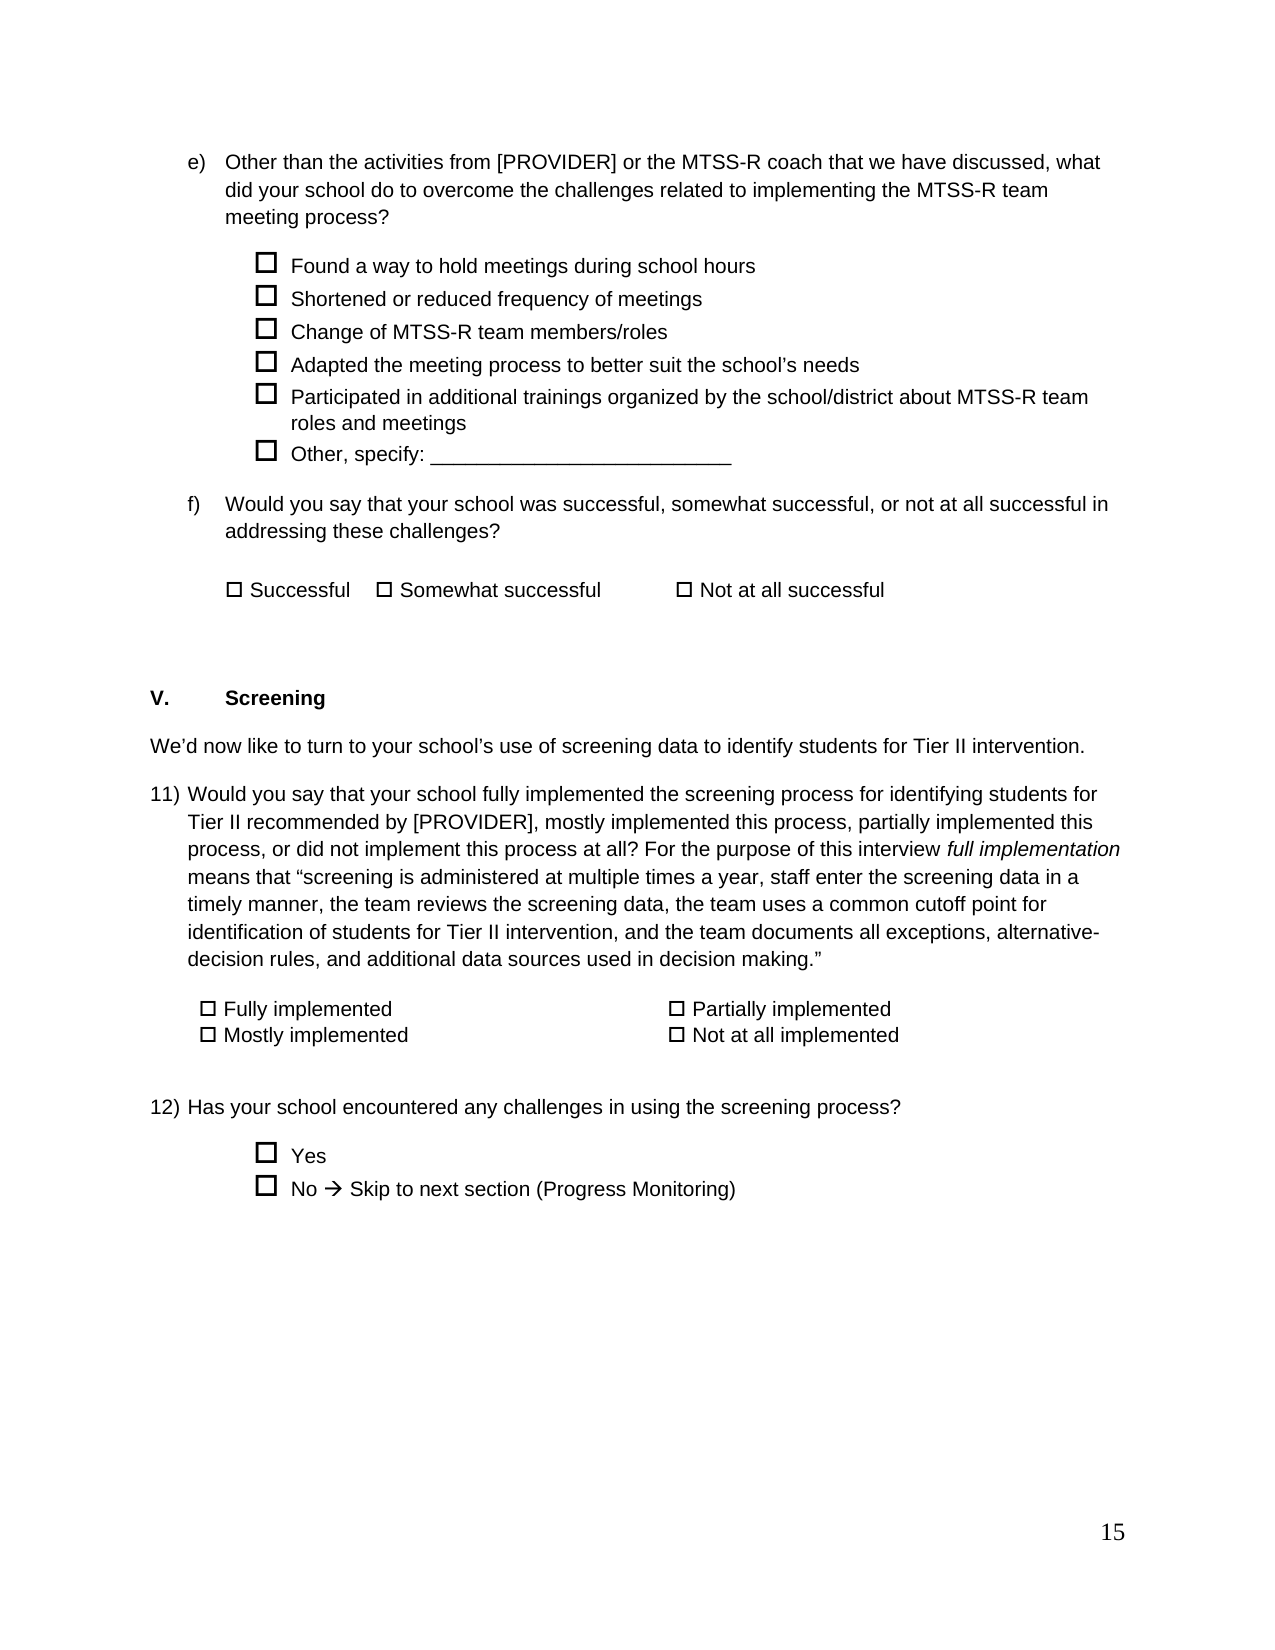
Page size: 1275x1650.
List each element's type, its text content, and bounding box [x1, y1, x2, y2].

list Has your school encountered any challenges in using the screening process? [150, 1095, 1125, 1119]
list Would you say that your school was successful, somewhat successful, or not at all successful in addressing these challenges? [187, 492, 1125, 543]
text Shortened or reduced frequency of meetings [253, 286, 1125, 313]
text Change of MTSS-R team members/roles [253, 319, 1125, 346]
text Participated in additional trainings organized by the school/district about MTSS-R team roles and meetings [253, 384, 1125, 435]
list Screening [150, 686, 1125, 710]
table_cell Not at all implemented [656, 1021, 1125, 1047]
table_cell Mostly implemented [188, 1021, 656, 1047]
table_header Fully implemented [188, 995, 656, 1021]
list Other than the activities from [PROVIDER] or the MTSS-R coach that we have discussed, what did your school do to overcome the challenges related to implementing the MTSS-R team meeting process? [187, 150, 1125, 229]
text Adapted the meeting process to better suit the school’s needs [253, 352, 1125, 378]
text No Skip to next section (Progress Monitoring) [253, 1176, 1125, 1203]
table_header Partially implemented [656, 995, 1125, 1021]
text Successful Somewhat successful Not at all successful [187, 576, 1125, 602]
text We’d now like to turn to your school’s use of screening data to identify students for Tier II intervention. [150, 734, 1125, 758]
text Found a way to hold meetings during school hours [253, 253, 1125, 280]
text Other, specify: __________________________ [253, 441, 1125, 468]
text Yes [253, 1143, 1125, 1170]
list Would you say that your school fully implemented the screening process for identifying students for Tier II recommended by [PROVIDER], mostly implemented this process, partially implemented this process, or did not implement this process at all? For the purpose of this interview full implementation means that “screening is administered at multiple times a year, staff enter the screening data in a timely manner, the team reviews the screening data, the team uses a common cutoff point for identification of students for Tier II intervention, and the team documents all exceptions, alternative-decision rules, and additional data sources used in decision making.” [150, 782, 1125, 971]
